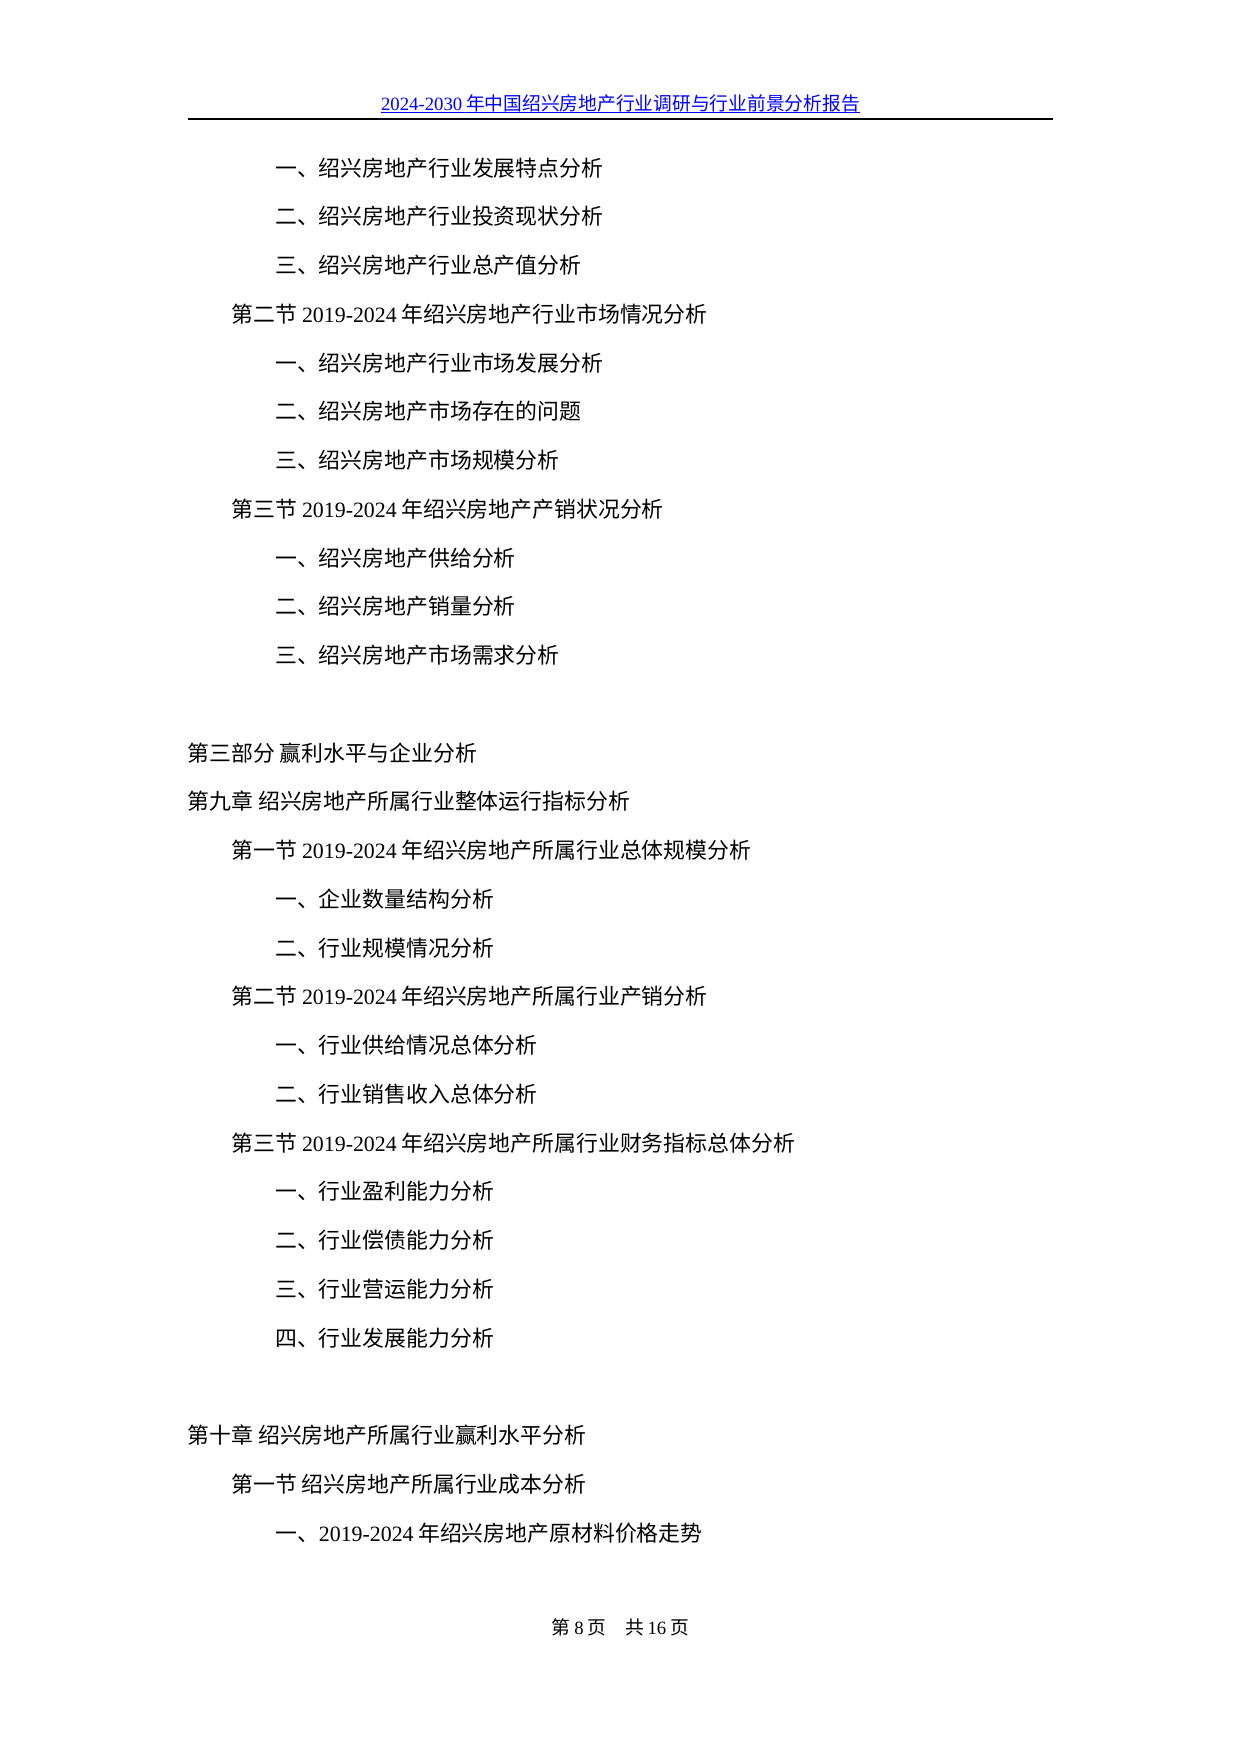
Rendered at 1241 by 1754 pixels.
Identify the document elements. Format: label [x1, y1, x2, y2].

text [187, 150, 1053, 1548]
